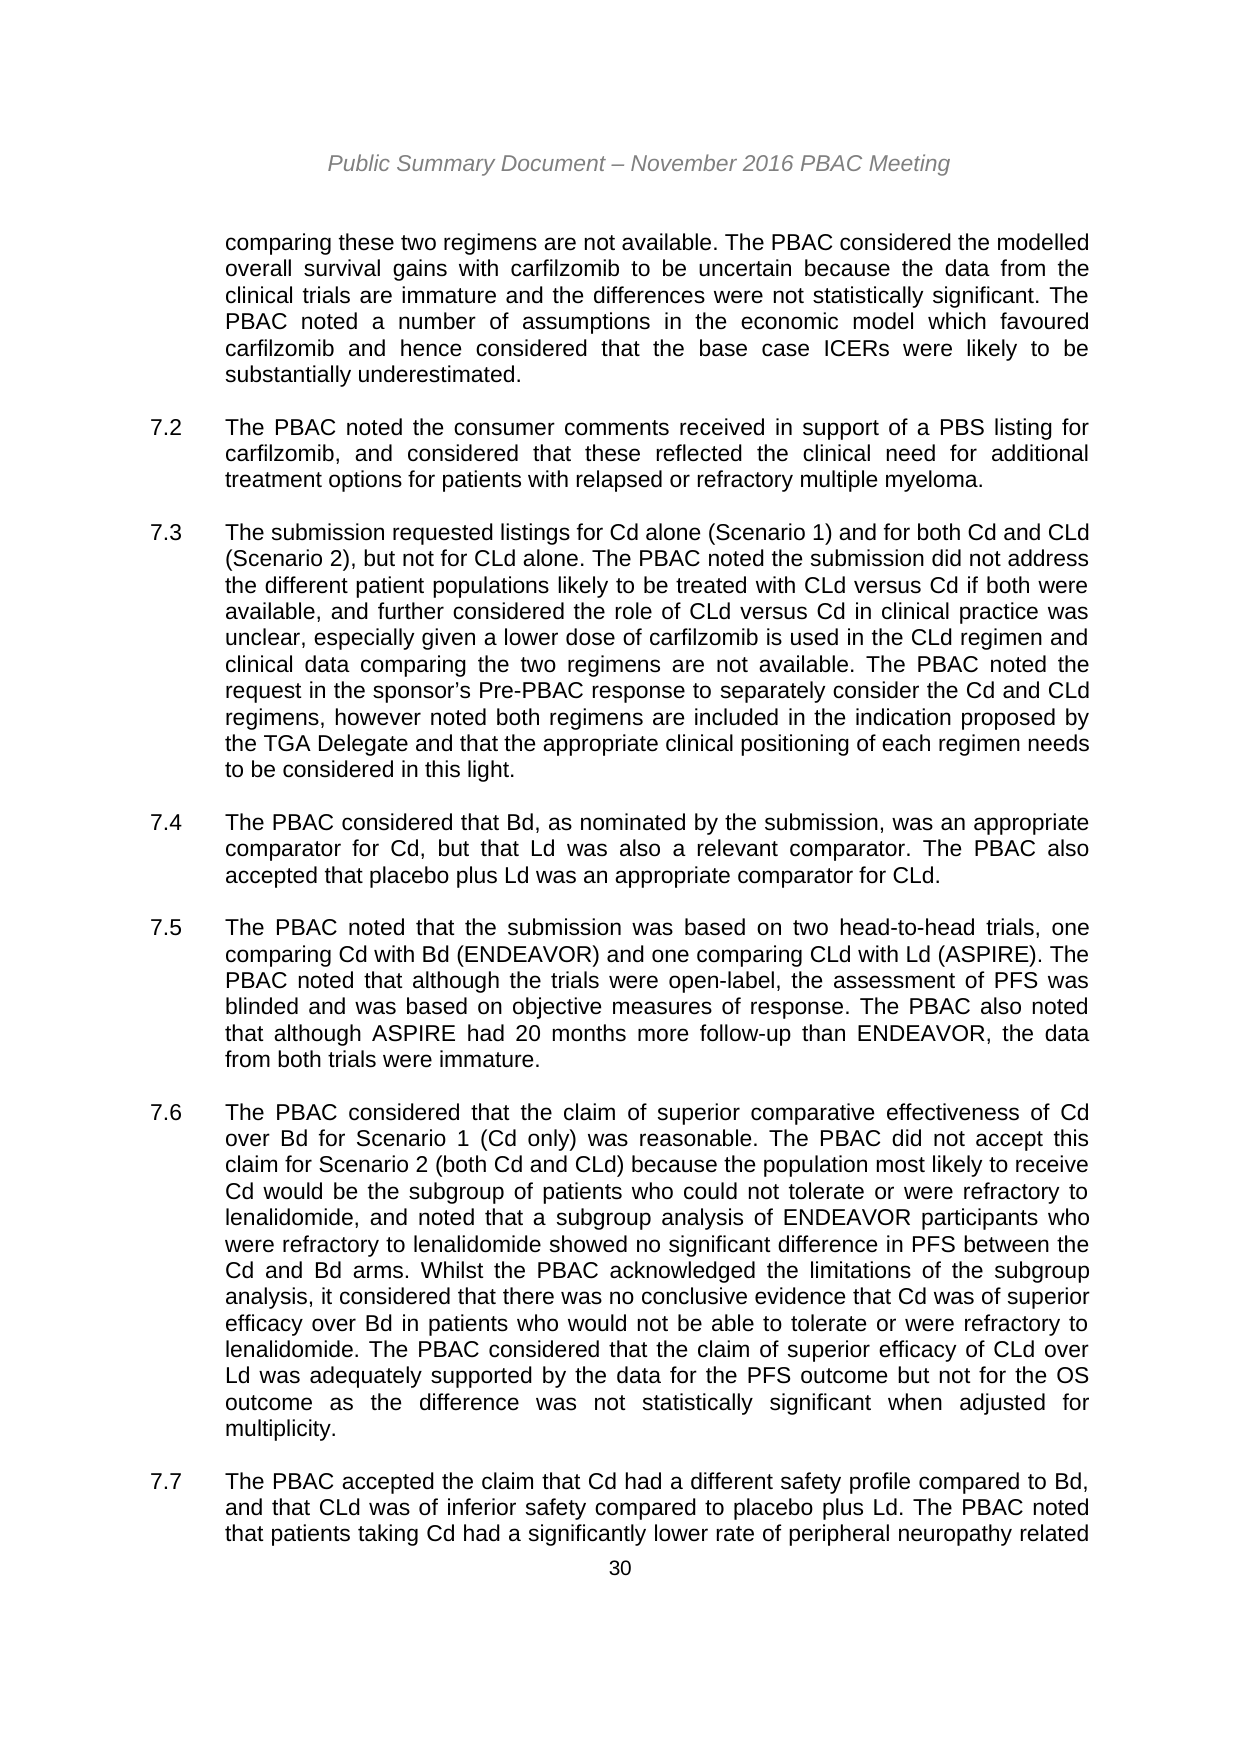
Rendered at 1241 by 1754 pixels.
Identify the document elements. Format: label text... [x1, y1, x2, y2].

list The PBAC considered that Bd, as nominated by the submission, was an appropriate comparator for Cd, but that Ld was also a relevant comparator. The PBAC also accepted that placebo plus Ld was an appropriate comparator for CLd. [150, 809, 1090, 888]
list The PBAC noted the consumer comments received in support of a PBS listing for carfilzomib, and considered that these reflected the clinical need for additional treatment options for patients with relapsed or refractory multiple myeloma. [150, 413, 1090, 493]
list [150, 1468, 1090, 1547]
list The submission requested listings for Cd alone (Scenario 1) and for both Cd and CLd (Scenario 2), but not for CLd alone. The PBAC noted the submission did not address the different patient populations likely to be treated with CLd versus Cd if both were available, and further considered the role of CLd versus Cd in clinical practice was unclear, especially given a lower dose of carfilzomib is used in the CLd regimen and clinical data comparing the two regimens are not available. The PBAC noted the request in the sponsor’s Pre-PBAC response to separately consider the Cd and CLd regimens, however noted both regimens are included in the indication proposed by the TGA Delegate and that the appropriate clinical positioning of each regimen needs to be considered in this light. [150, 519, 1090, 782]
list The PBAC considered that the claim of superior comparative effectiveness of Cd over Bd for Scenario 1 (Cd only) was reasonable. The PBAC did not accept this claim for Scenario 2 (both Cd and CLd) because the population most likely to receive Cd would be the subgroup of patients who could not tolerate or were refractory to lenalidomide, and noted that a subgroup analysis of ENDEAVOR participants who were refractory to lenalidomide showed no significant difference in PFS between the Cd and Bd arms. Whilst the PBAC acknowledged the limitations of the subgroup analysis, it considered that there was no conclusive evidence that Cd was of superior efficacy over Bd in patients who would not be able to tolerate or were refractory to lenalidomide. The PBAC considered that the claim of superior efficacy of CLd over Ld was adequately supported by the data for the PFS outcome but not for the OS outcome as the difference was not statistically significant when adjusted for multiplicity. [150, 1099, 1090, 1441]
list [150, 229, 1090, 387]
list The PBAC noted that the submission was based on two head-to-head trials, one comparing Cd with Bd (ENDEAVOR) and one comparing CLd with Ld (ASPIRE). The PBAC noted that although the trials were open-label, the assessment of PFS was blinded and was based on objective measures of response. The PBAC also noted that although ASPIRE had 20 months more follow-up than ENDEAVOR, the data from both trials were immature. [150, 914, 1090, 1072]
